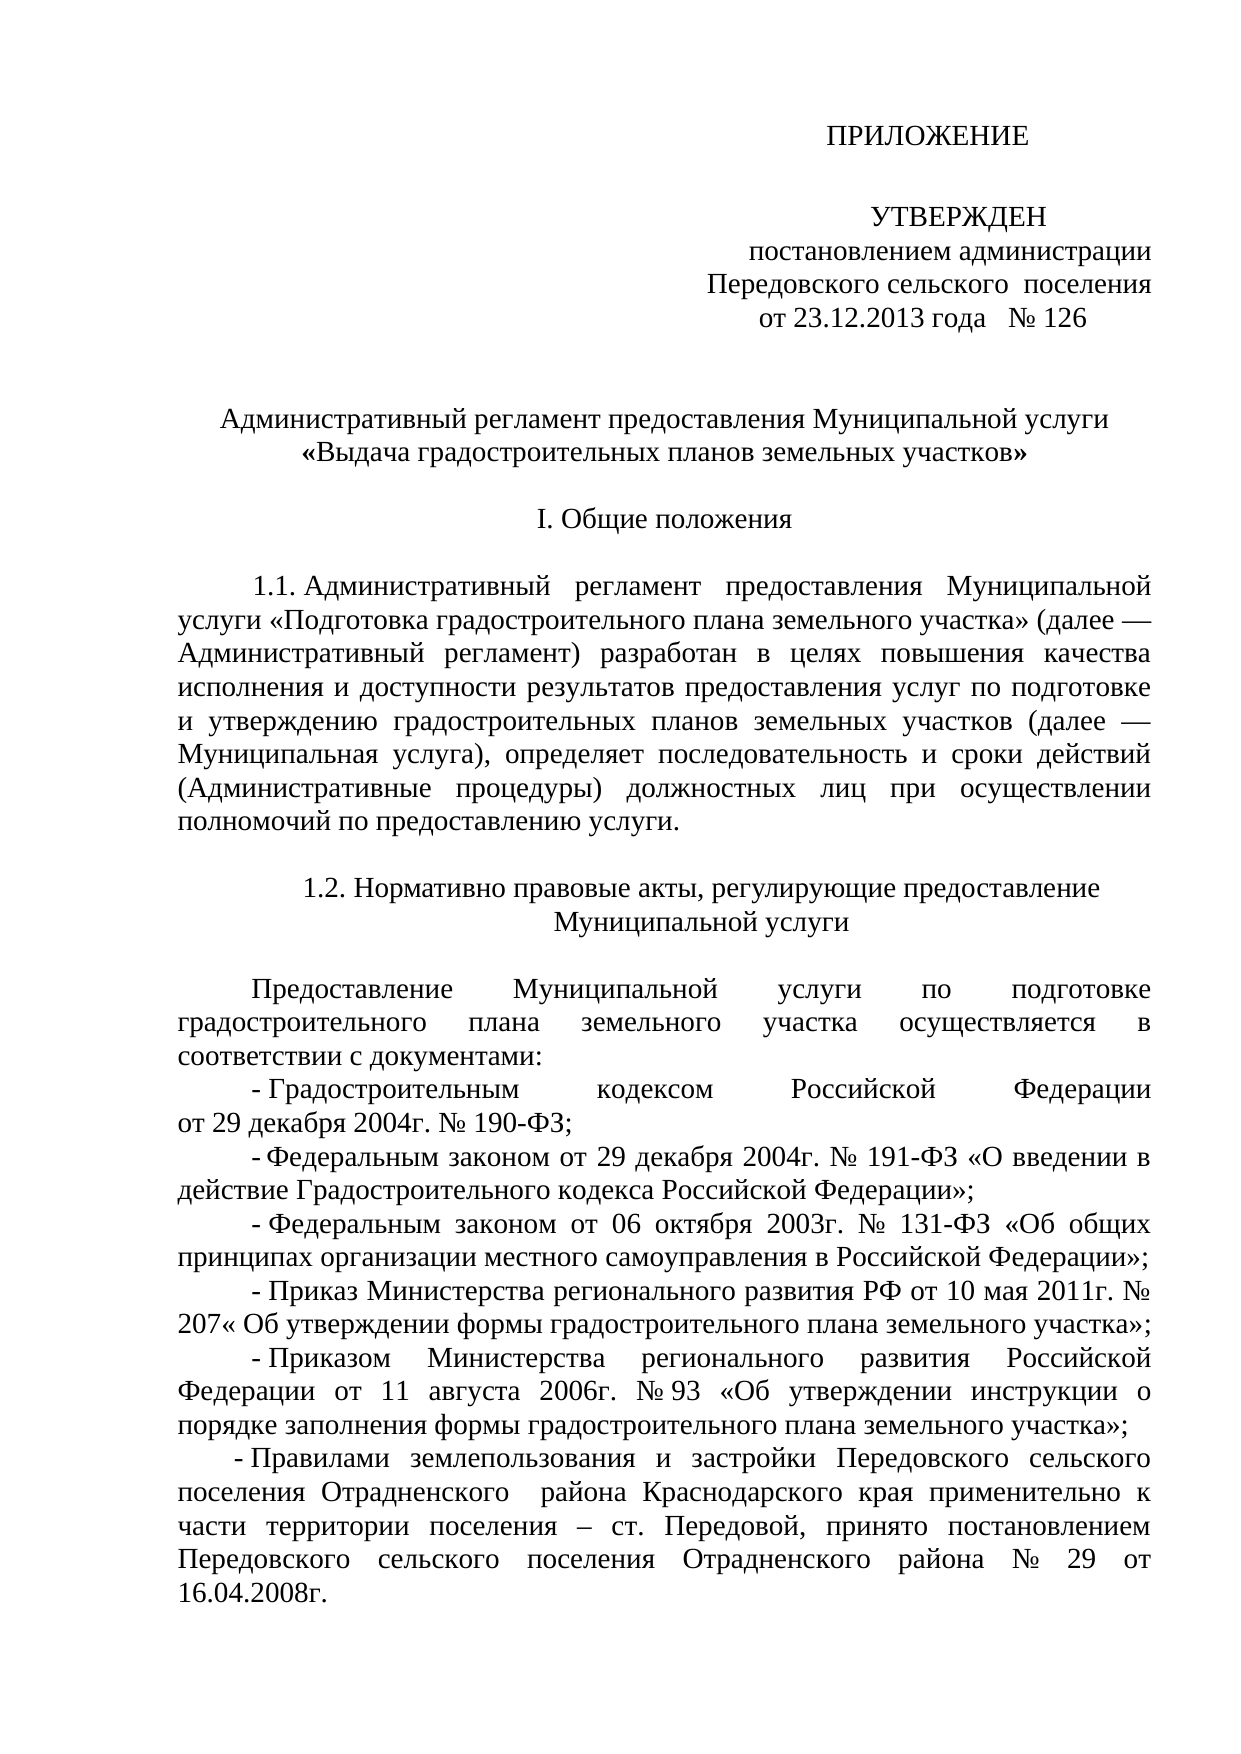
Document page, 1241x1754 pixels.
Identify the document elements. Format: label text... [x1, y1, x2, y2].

title Передовского сельского поселения [177, 267, 1152, 300]
text - Федеральным законом от 29 декабря 2004г. № 191-ФЗ «О введении в действие Градостроительного кодекса Российской Федерации»; [177, 1139, 1152, 1206]
text I. Общие положения [177, 501, 1152, 535]
text Предоставление Муниципальной услуги по подготовке градостроительного плана земельного участка осуществляется в соответствии с документами: [177, 971, 1152, 1072]
text 1.2. Нормативно правовые акты, регулирующие предоставление Муниципальной услуги [251, 870, 1152, 937]
text 1.1. Административный регламент предоставления Муниципальной услуги «Подготовка градостроительного плана земельного участка» (далее — Административный регламент) разработан в целях повышения качества исполнения и доступности результатов предоставления услуг по подготовке и утверждению градостроительных планов земельных участков (далее — Муниципальная услуга), определяет последовательность и сроки действий (Административные процедуры) должностных лиц при осуществлении полномочий по предоставлению услуги. [177, 568, 1152, 837]
title постановлением администрации [177, 233, 1152, 267]
title ПРИЛОЖЕНИЕ [177, 118, 1102, 152]
title УТВЕРЖДЕН [177, 199, 1102, 233]
text - Приказом Министерства регионального развития Российской Федерации от 11 августа 2006г. № 93 «Об утверждении инструкции о порядке заполнения формы градостроительного плана земельного участка»; [177, 1340, 1152, 1441]
text - Приказ Министерства регионального развития РФ от 10 мая 2011г. № 207« Об утверждении формы градостроительного плана земельного участка»; [177, 1273, 1152, 1340]
text - Правилами землепользования и застройки Передовского сельского поселения Отрадненского района Краснодарского края применительно к части территории поселения – ст. Передовой, принято постановлением Передовского сельского поселения Отрадненского района № 29 от 16.04.2008г. [177, 1441, 1152, 1608]
title от 23.12.2013 года № 126 [177, 300, 1152, 334]
text - Федеральным законом от 06 октября 2003г. № 131-ФЗ «Об общих принципах организации местного самоуправления в Российской Федерации»; [177, 1206, 1152, 1273]
text Административный регламент предоставления Муниципальной услуги «Выдача градостроительных планов земельных участков» [177, 401, 1152, 468]
text - Градостроительным кодексом Российской Федерации от 29 декабря 2004г. № 190-ФЗ; [177, 1072, 1152, 1139]
